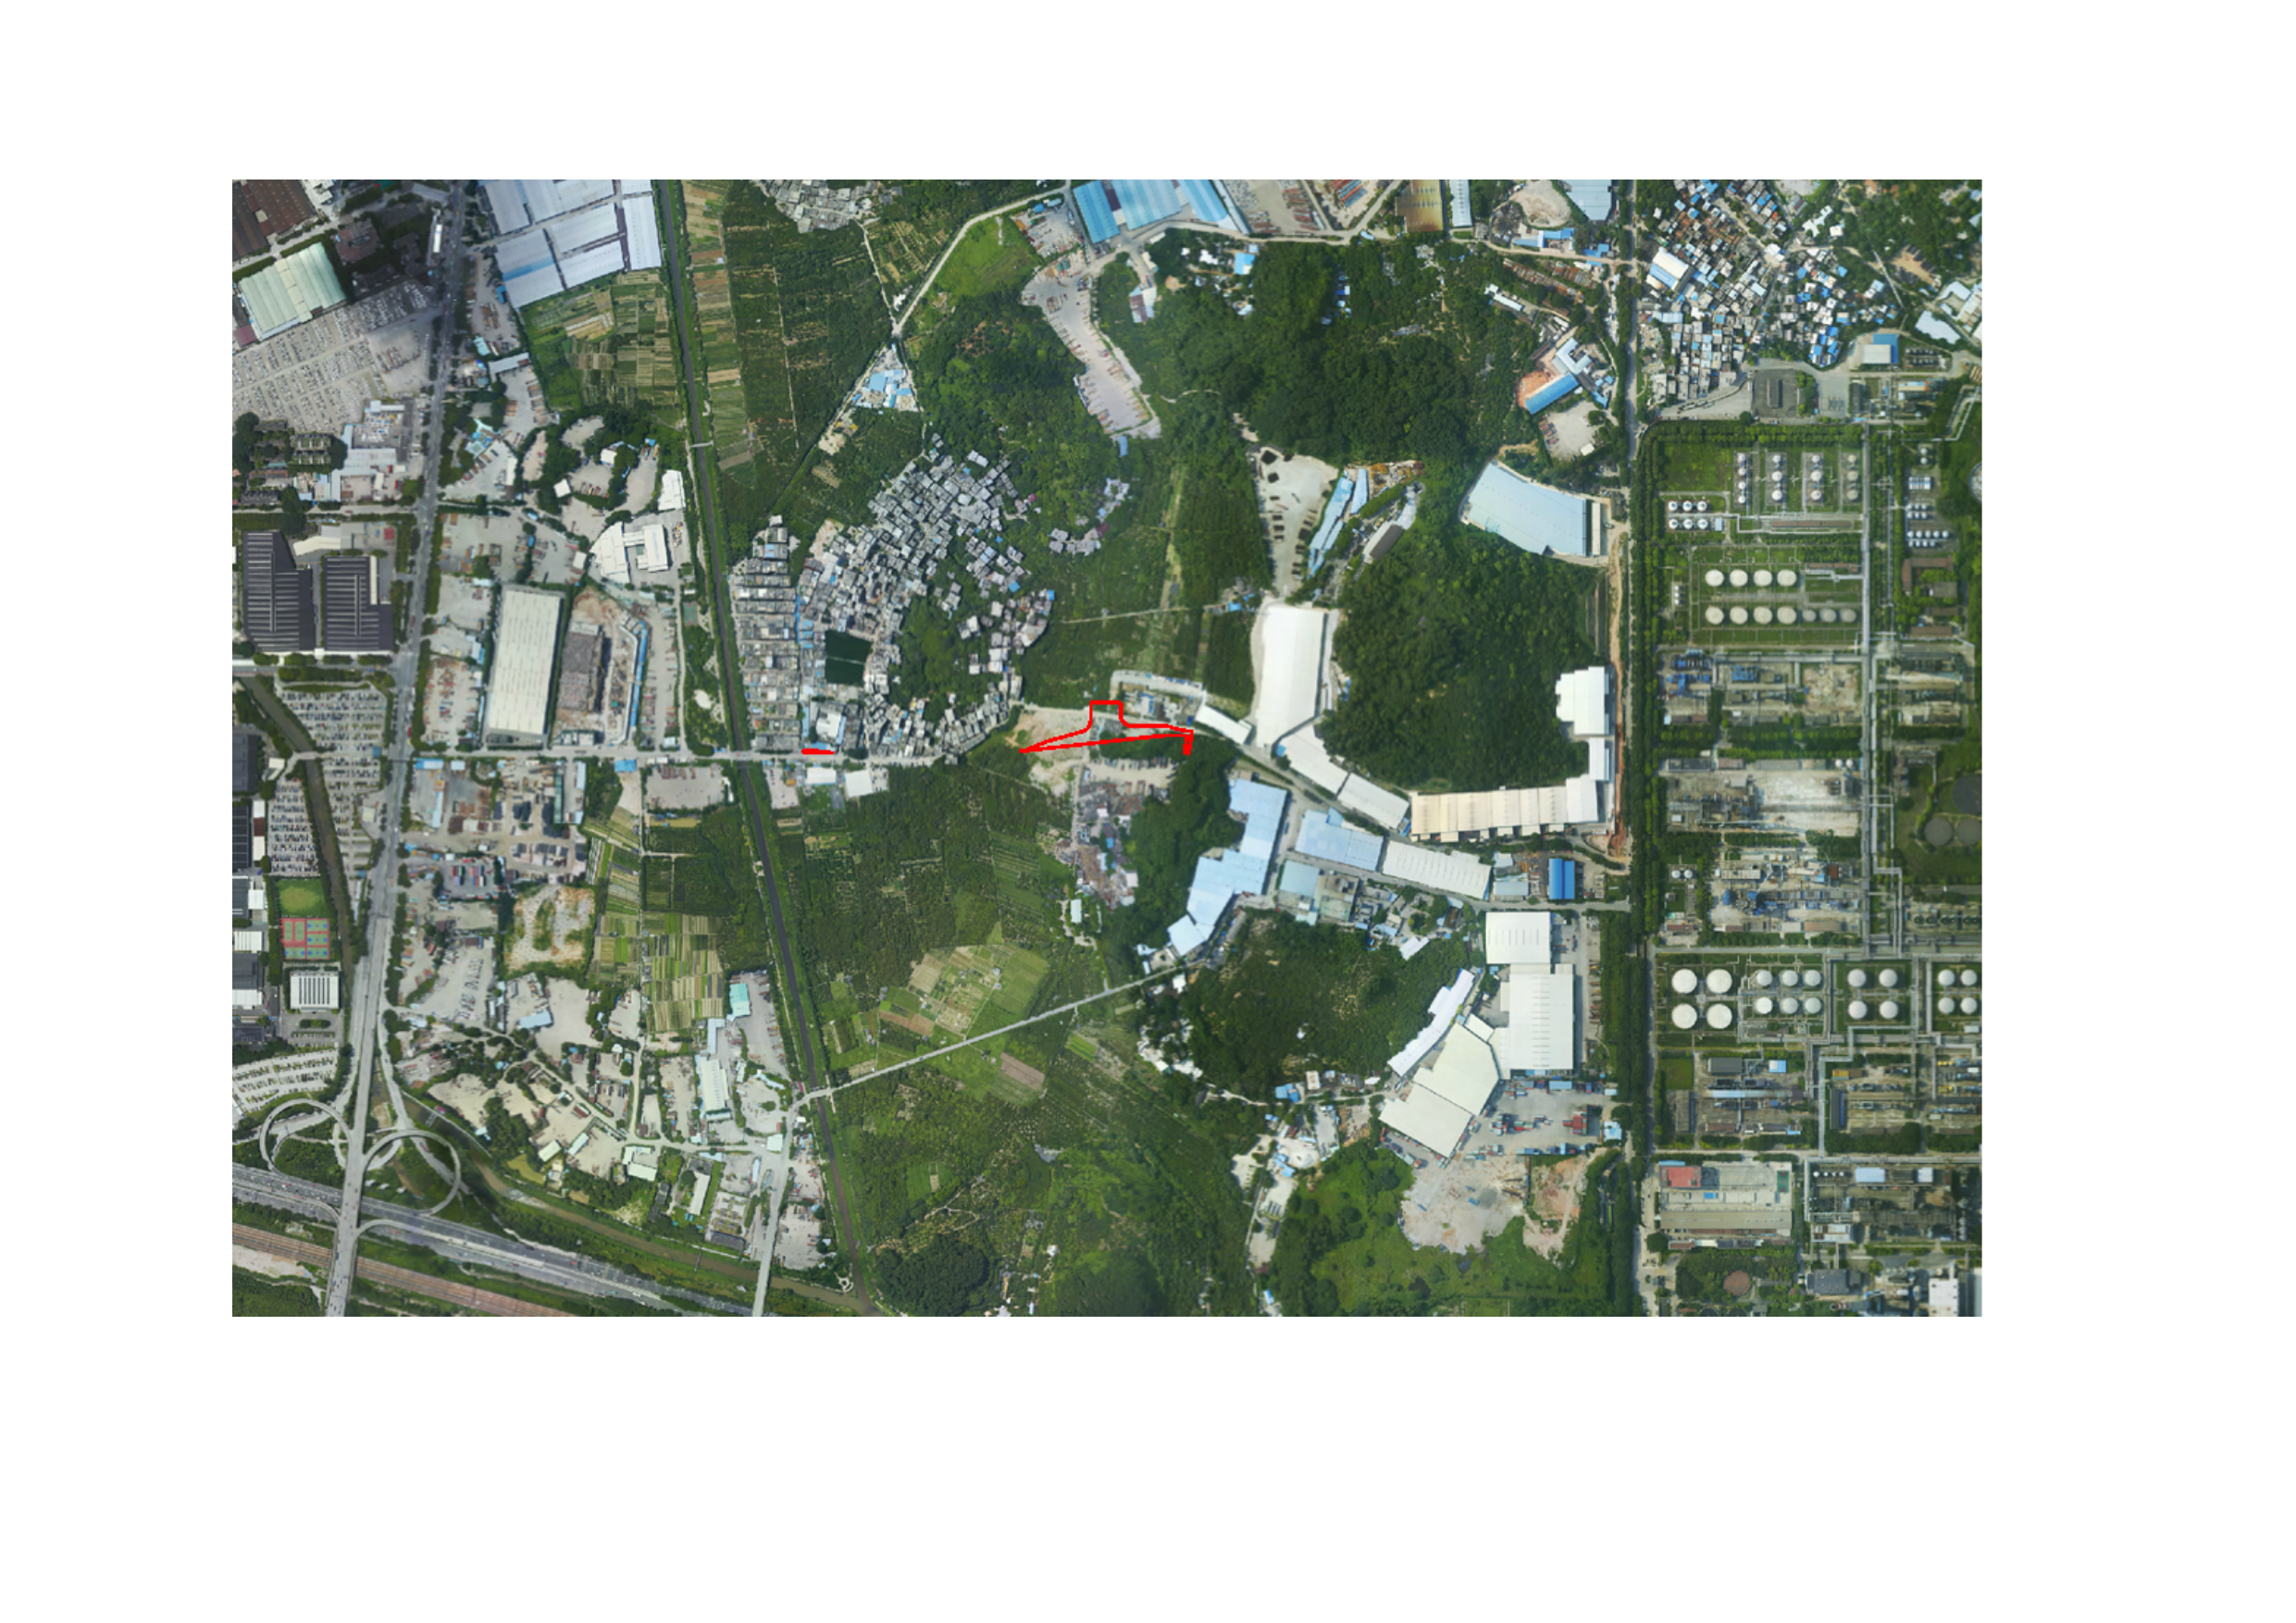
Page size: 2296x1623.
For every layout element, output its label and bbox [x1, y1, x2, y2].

picture [232, 180, 1982, 1317]
